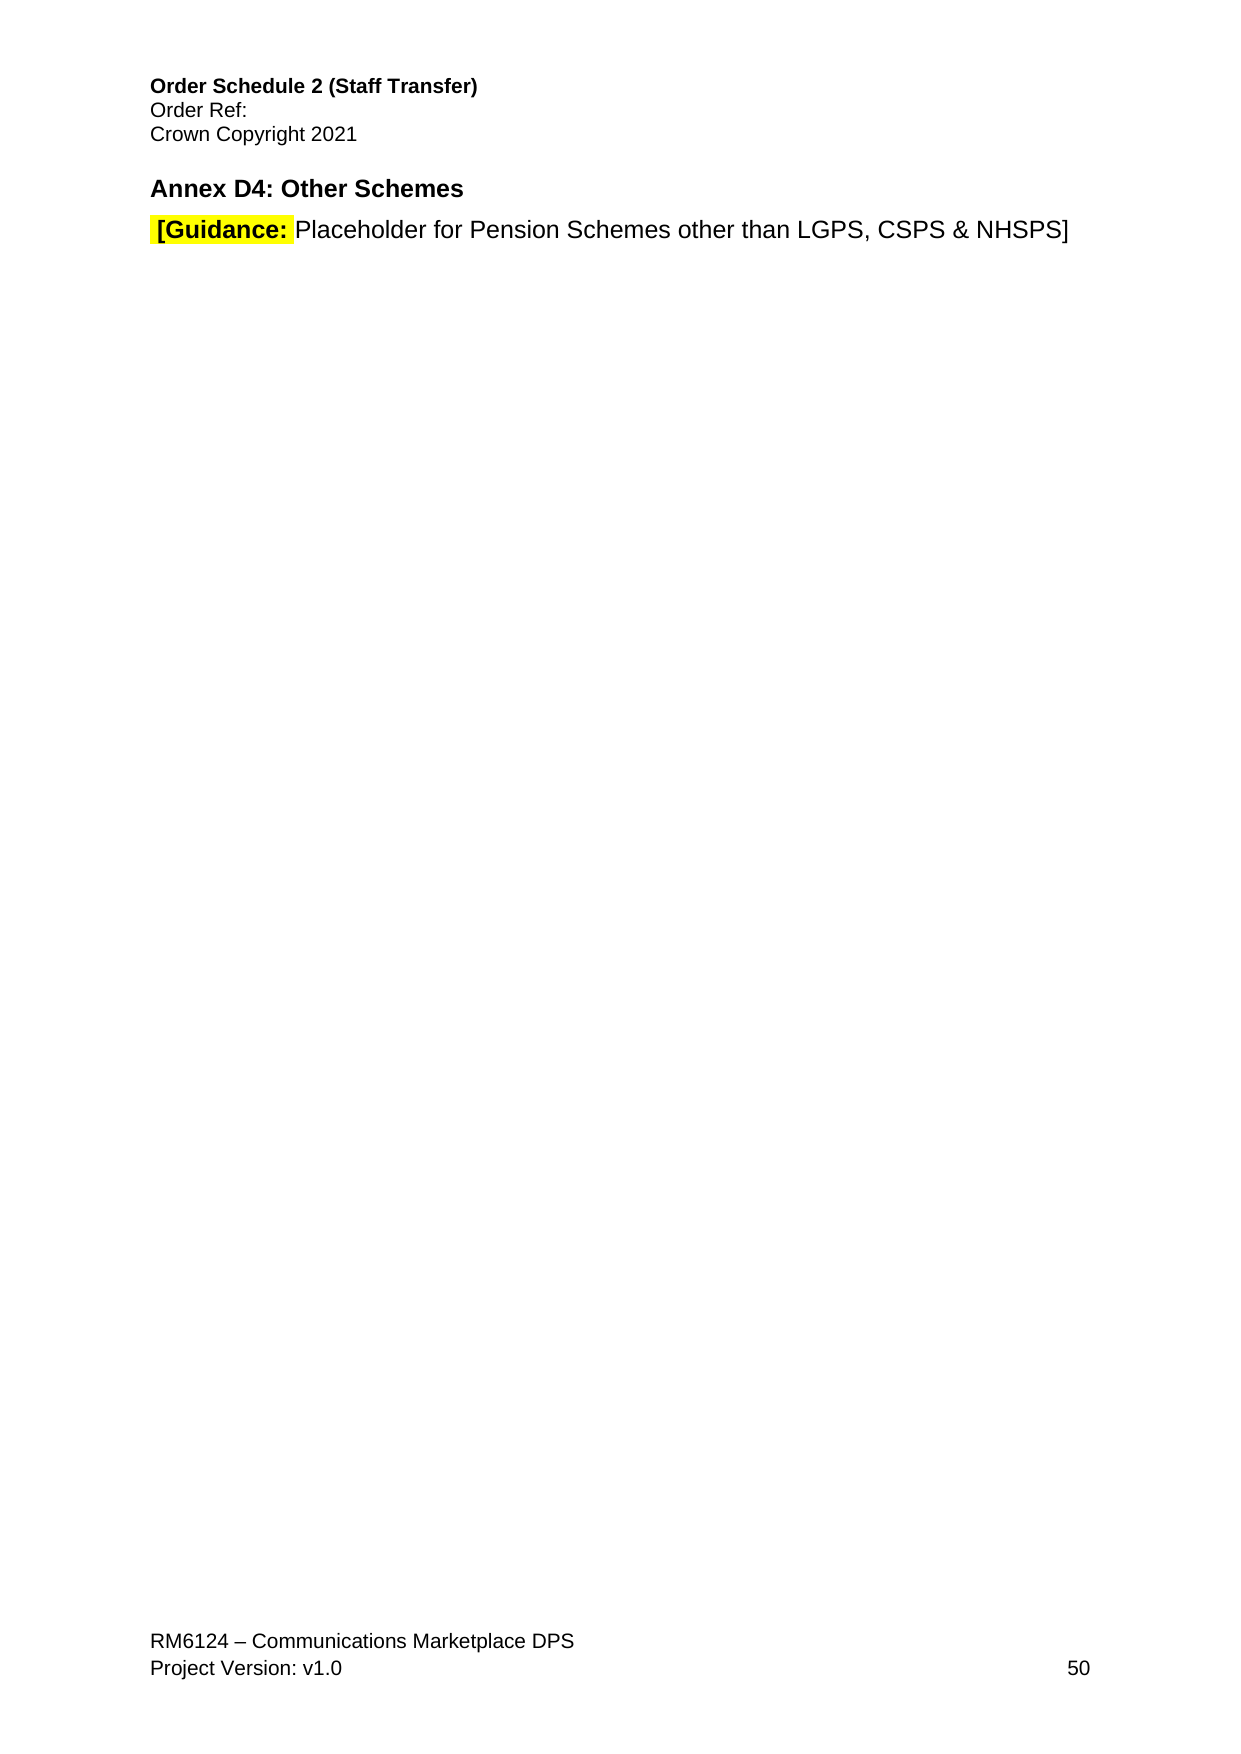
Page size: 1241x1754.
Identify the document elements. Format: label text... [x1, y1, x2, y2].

text Annex D4: Other Schemes [150, 174, 1090, 202]
text [Guidance: Placeholder for Pension Schemes other than LGPS, CSPS & NHSPS] [294, 215, 1090, 244]
